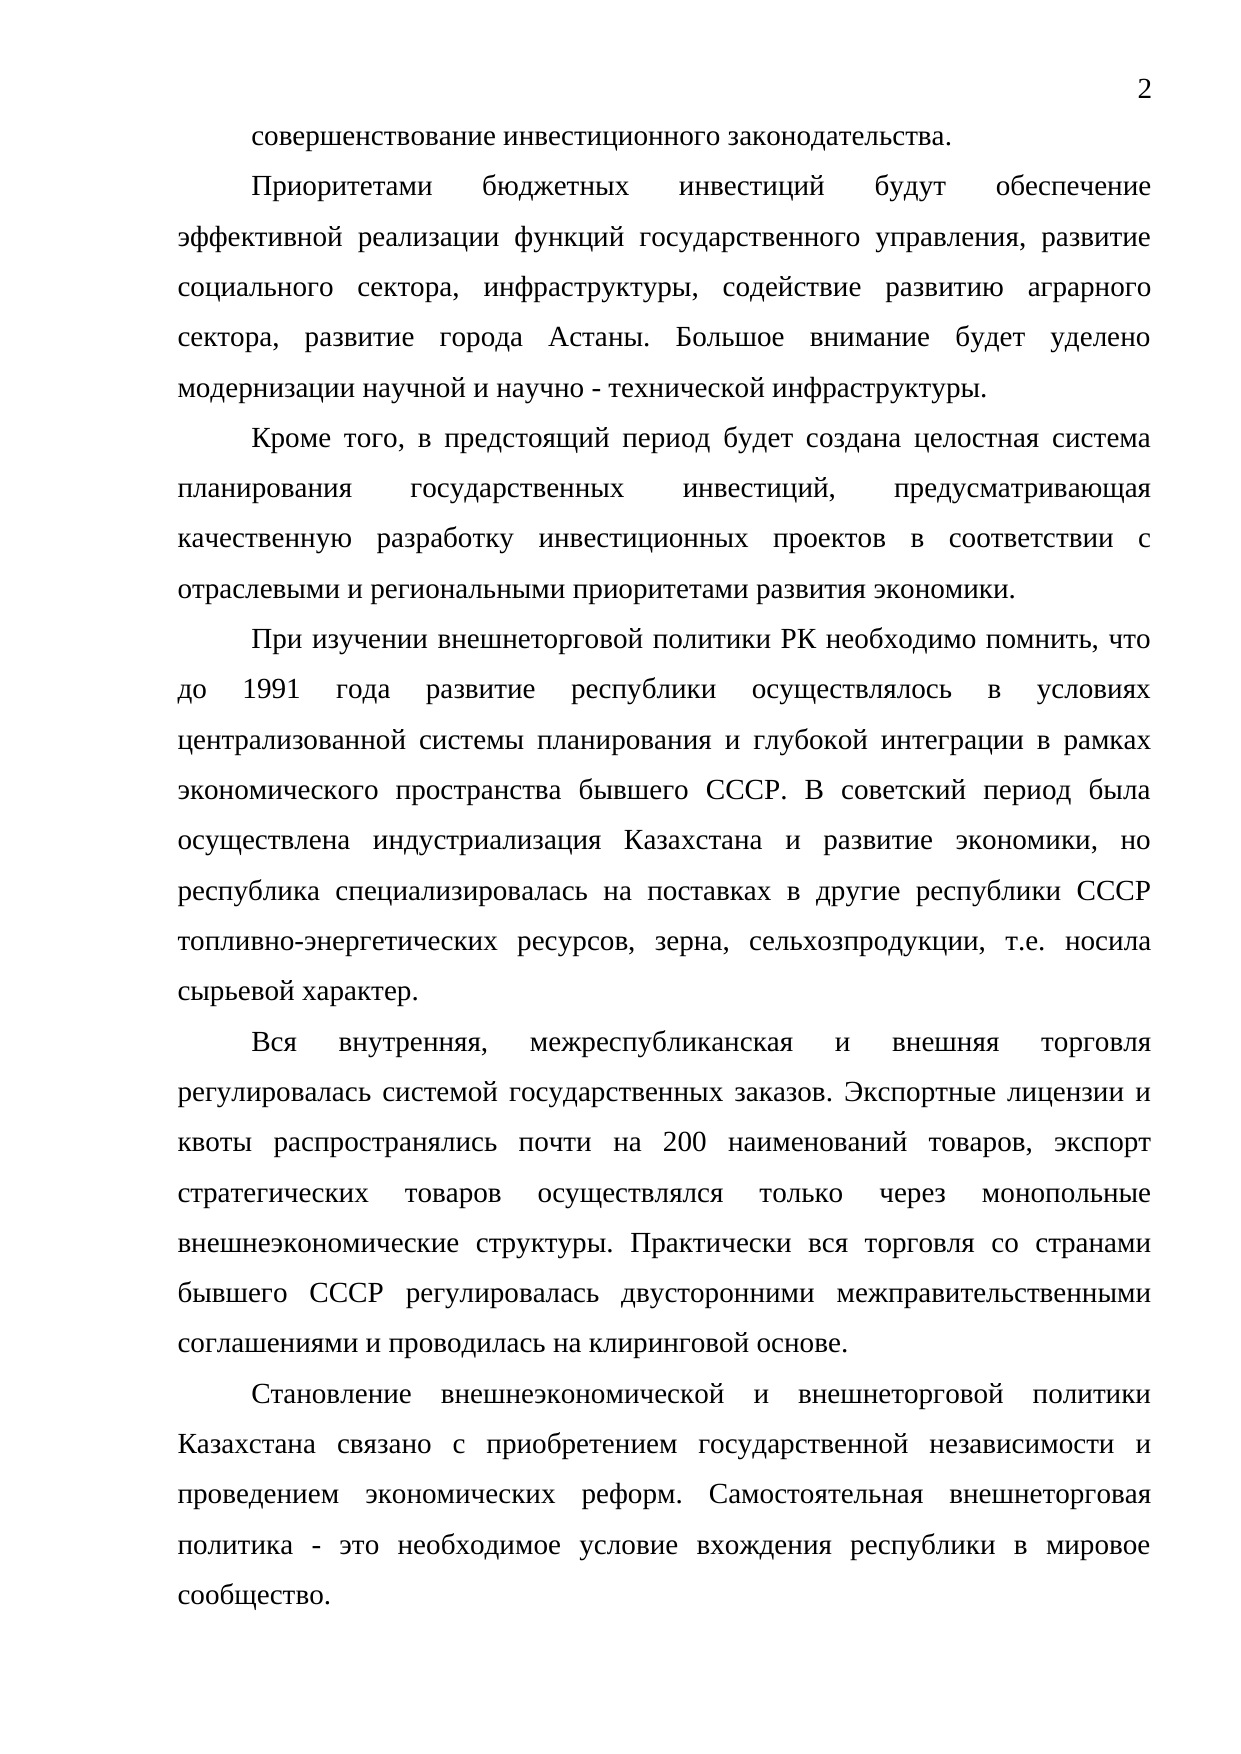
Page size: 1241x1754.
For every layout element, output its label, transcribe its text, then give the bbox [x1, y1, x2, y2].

text Вся внутренняя, межреспубликанская и внешняя торговля регулировалась системой государственных заказов. Экспортные лицензии и квоты распространялись почти на 200 наименований товаров, экспорт стратегических товаров осуществлялся только через монопольные внешнеэкономические структуры. Практически вся торговля со странами бывшего СССР регулировалась двусторонними межправительственными соглашениями и проводилась на клиринговой основе. [177, 1024, 1152, 1359]
text совершенствование инвестиционного законодательства. [177, 118, 1152, 152]
text Становление внешнеэкономической и внешнеторговой политики Казахстана связано с приобретением государственной независимости и проведением экономических реформ. Самостоятельная внешнеторговая политика - это необходимое условие вхождения республики в мировое сообщество. [177, 1376, 1152, 1611]
text При изучении внешнеторговой политики РК необходимо помнить, что до 1991 года развитие республики осуществлялось в условиях централизованной системы планирования и глубокой интеграции в рамках экономического пространства бывшего СССР. В советский период была осуществлена индустриализация Казахстана и развитие экономики, но республика специализировалась на поставках в другие республики СССР топливно-энергетических ресурсов, зерна, сельхозпродукции, т.е. носила сырьевой характер. [177, 621, 1152, 1007]
text Кроме того, в предстоящий период будет создана целостная система планирования государственных инвестиций, предусматривающая качественную разработку инвестиционных проектов в соответствии с отраслевыми и региональными приоритетами развития экономики. [177, 420, 1152, 604]
text Приоритетами бюджетных инвестиций будут обеспечение эффективной реализации функций государственного управления, развитие социального сектора, инфраструктуры, содействие развитию аграрного сектора, развитие города Астаны. Большое внимание будет уделено модернизации научной и научно - технической инфраструктуры. [177, 168, 1152, 403]
